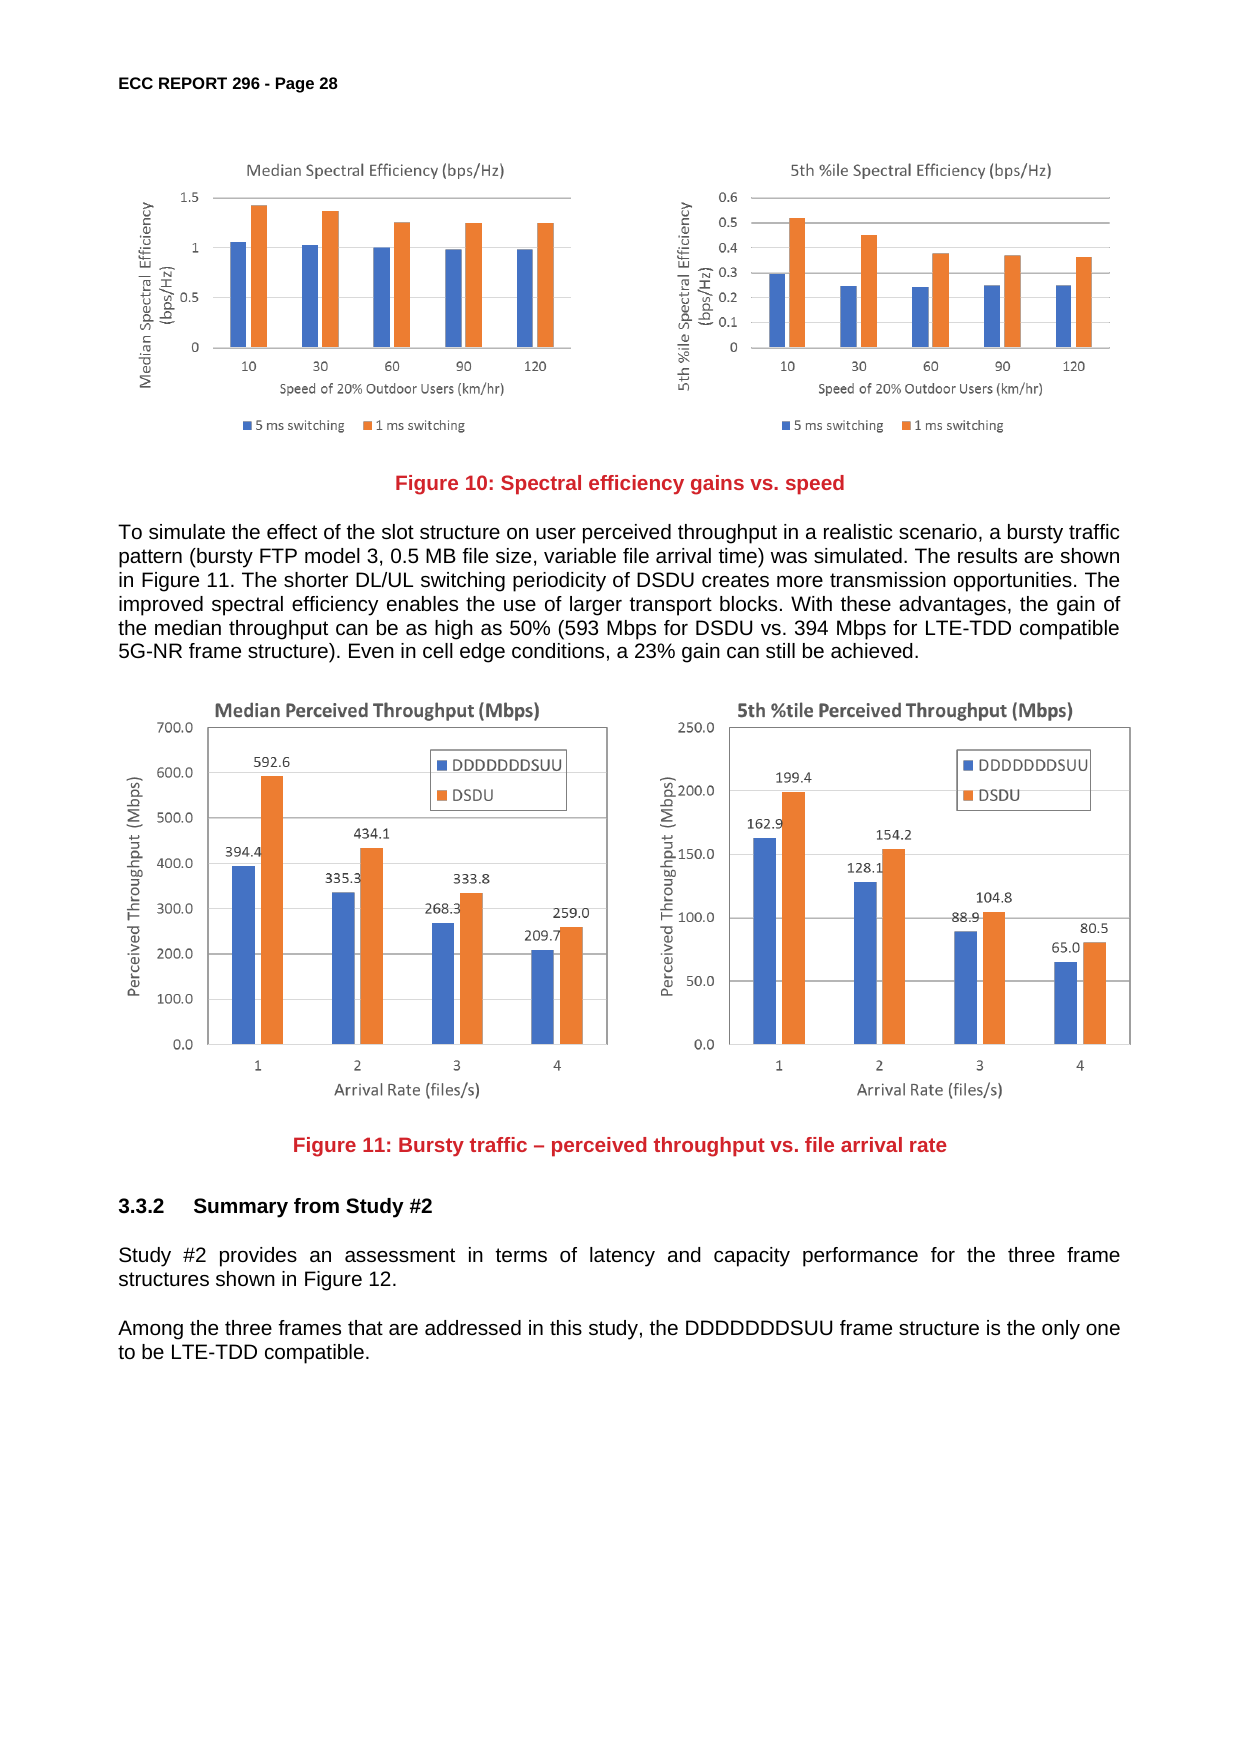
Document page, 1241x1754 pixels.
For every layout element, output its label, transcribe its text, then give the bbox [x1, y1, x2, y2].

picture [118, 150, 1123, 446]
text To simulate the effect of the slot structure on user perceived throughput in a realistic scenario, a bursty traffic pattern (bursty FTP model 3, 0.5 MB file size, variable file arrival time) was simulated. The results are shown in Figure 11. The shorter DL/UL switching periodicity of DSDU creates more transmission opportunities. The improved spectral efficiency enables the use of larger transport blocks. With these advantages, the gain of the median throughput can be as high as 50% (593 Mbps for DSDU vs. 394 Mbps for LTE-TDD compatible 5G-NR frame structure). Even in cell edge conditions, a 23% gain can still be achieved. [118, 519, 1122, 663]
picture [118, 688, 1158, 1108]
subtitle Summary from Study #2 [118, 1194, 1122, 1218]
text Study #2 provides an assessment in terms of latency and capacity performance for the three frame structures shown in Figure 12. [118, 1243, 1122, 1291]
text Figure 10: Spectral efficiency gains vs. speed [118, 471, 1122, 494]
text Figure 11: Bursty traffic – perceived throughput vs. file arrival rate [118, 1133, 1122, 1157]
text Among the three frames that are addressed in this study, the DDDDDDDSUU frame structure is the only one to be LTE-TDD compatible. [118, 1316, 1122, 1364]
